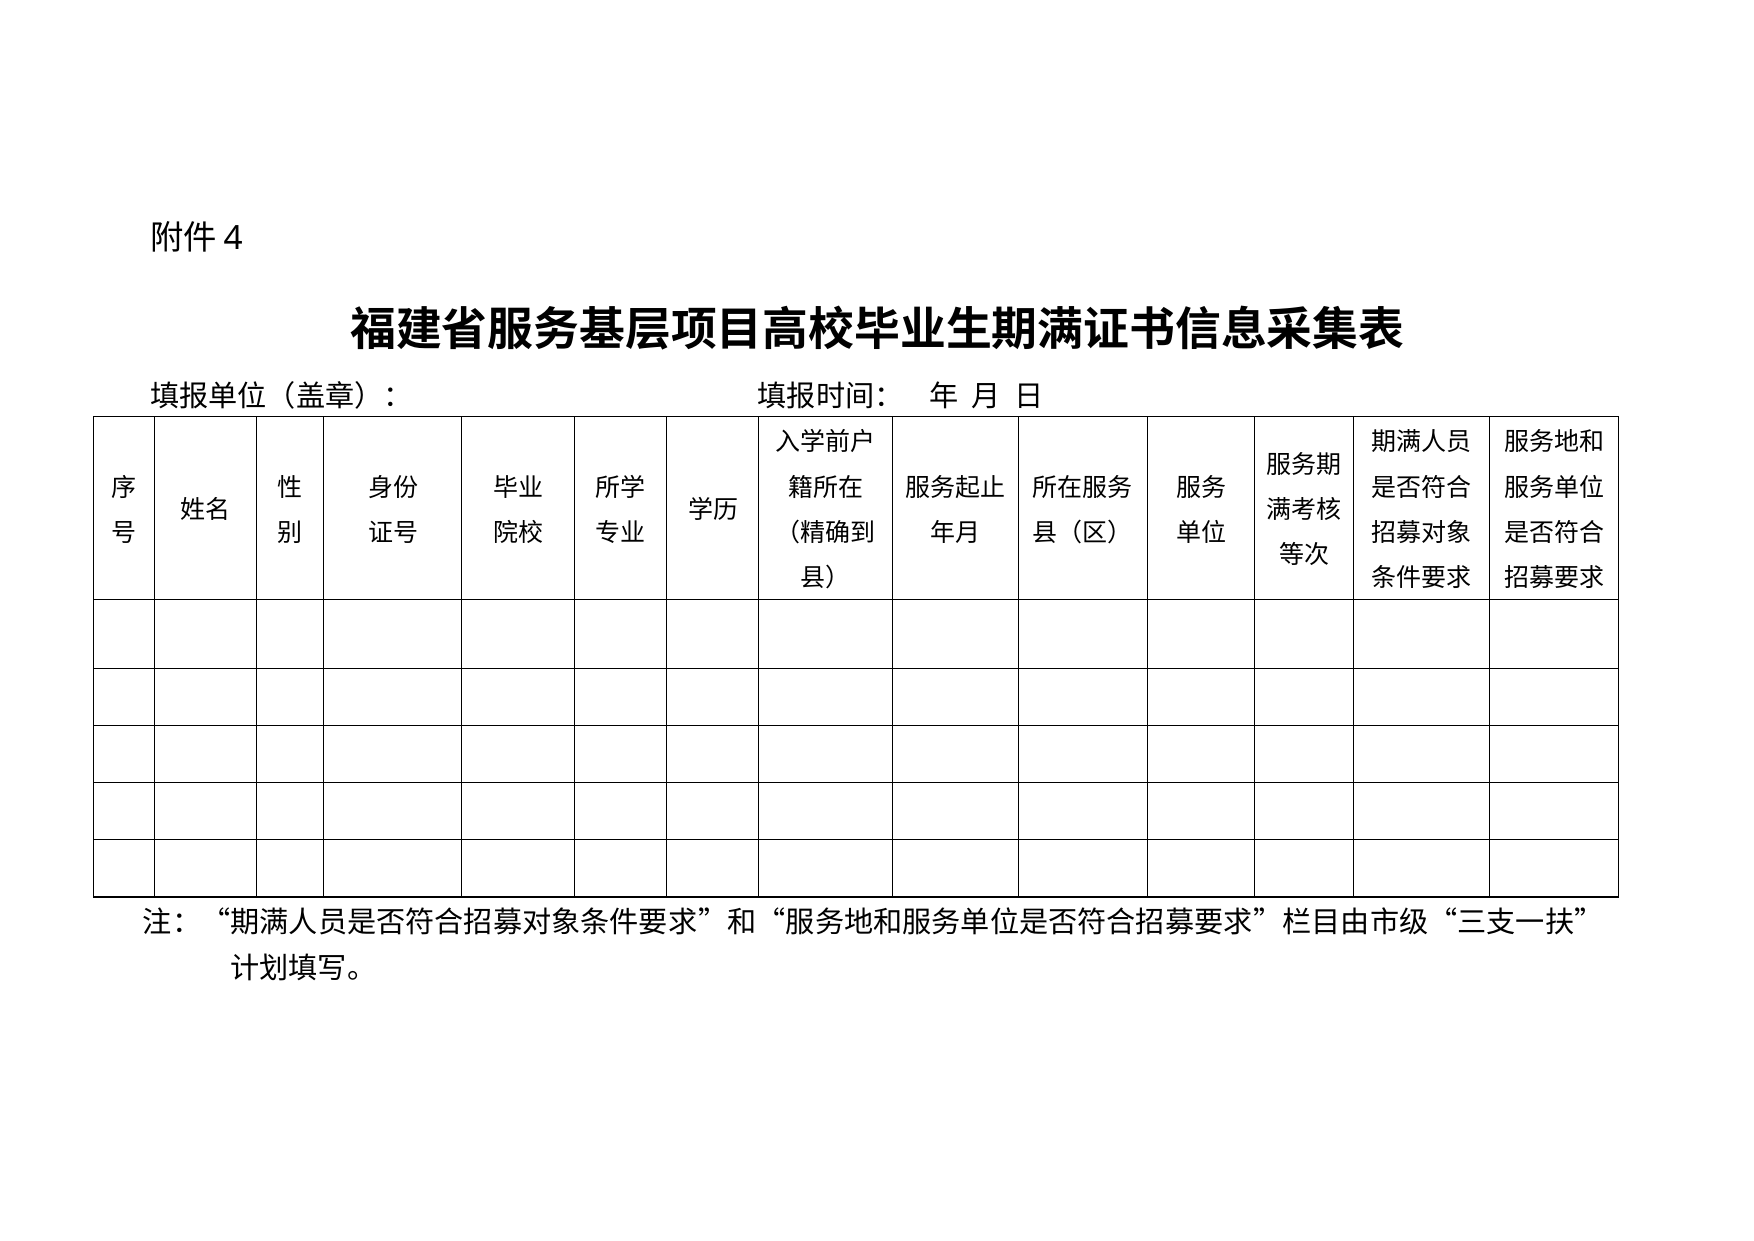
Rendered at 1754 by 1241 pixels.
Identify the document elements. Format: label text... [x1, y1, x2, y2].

text 附件4 [150, 189, 1604, 280]
table_cell [893, 840, 1018, 896]
table_cell [1148, 783, 1254, 838]
table_header 所学 专业 [575, 417, 666, 598]
text 填报单位（盖章）： 填报时间： 年 月 日 [150, 371, 1604, 416]
table_cell [575, 669, 666, 724]
table_header 序号 [94, 417, 154, 598]
table_cell [1019, 669, 1147, 724]
table_cell [462, 726, 574, 782]
table_cell [324, 726, 461, 782]
table_cell [1354, 726, 1489, 782]
table_cell [155, 600, 256, 668]
table_cell [94, 783, 154, 838]
table_header 入学前户籍所在（精确到县） [759, 417, 892, 598]
text 福建省服务基层项目高校毕业生期满证书信息采集表 [150, 280, 1604, 371]
table_cell [575, 600, 666, 668]
table_cell [759, 669, 892, 724]
table_cell [1490, 726, 1618, 782]
table_cell [759, 600, 892, 668]
table_cell [1255, 600, 1353, 668]
table_cell [575, 840, 666, 896]
table_cell [759, 840, 892, 896]
table_cell [759, 783, 892, 838]
table_header 学历 [667, 417, 758, 598]
table_cell [1255, 669, 1353, 724]
table_cell [893, 600, 1018, 668]
table_cell [1019, 840, 1147, 896]
table_cell [1255, 726, 1353, 782]
table_cell [1148, 726, 1254, 782]
table_cell [324, 783, 461, 838]
table_cell [94, 600, 154, 668]
table_cell [667, 840, 758, 896]
table_cell [94, 840, 154, 896]
table_cell [667, 669, 758, 724]
table_cell [155, 783, 256, 838]
table_cell [1148, 669, 1254, 724]
table_cell [1354, 840, 1489, 896]
table_cell [1148, 840, 1254, 896]
table_cell [1148, 600, 1254, 668]
table_cell [893, 783, 1018, 838]
table_cell [257, 840, 323, 896]
table_cell [324, 840, 461, 896]
table_cell [324, 600, 461, 668]
table_cell [94, 669, 154, 724]
table_cell [462, 669, 574, 724]
table_cell [893, 669, 1018, 724]
table_cell [155, 840, 256, 896]
table_header 服务期满考核等次 [1255, 417, 1353, 598]
table_cell [1490, 783, 1618, 838]
table_cell [1255, 840, 1353, 896]
table_header 所在服务 县（区） [1019, 417, 1147, 598]
table_header 姓名 [155, 417, 256, 598]
table_cell [1019, 600, 1147, 668]
table_cell [155, 669, 256, 724]
table_cell [257, 600, 323, 668]
table_cell [257, 783, 323, 838]
table_cell [257, 669, 323, 724]
table_cell [1354, 783, 1489, 838]
table_header 身份 证号 [324, 417, 461, 598]
table_cell [667, 600, 758, 668]
table_cell [759, 726, 892, 782]
table_cell [1354, 600, 1489, 668]
table_cell [462, 600, 574, 668]
table_cell [575, 726, 666, 782]
table_cell [1490, 669, 1618, 724]
table_header 性别 [257, 417, 323, 598]
table_cell [667, 783, 758, 838]
table_cell [155, 726, 256, 782]
table_cell [1019, 783, 1147, 838]
table_cell [462, 840, 574, 896]
table_cell [94, 726, 154, 782]
table_cell [1490, 840, 1618, 896]
table_cell [667, 726, 758, 782]
table_cell [1490, 600, 1618, 668]
table_header 期满人员是否符合招募对象条件要求 [1354, 417, 1489, 598]
table_header 服务 单位 [1148, 417, 1254, 598]
text 注：“期满人员是否符合招募对象条件要求”和“服务地和服务单位是否符合招募要求”栏目由市级“三支一扶”计划填写。 [143, 898, 1604, 988]
table_header 服务起止年月 [893, 417, 1018, 598]
table_cell [1354, 669, 1489, 724]
table_cell [324, 669, 461, 724]
table_header 服务地和服务单位是否符合招募要求 [1490, 417, 1618, 598]
table_cell [893, 726, 1018, 782]
table_cell [1255, 783, 1353, 838]
table_cell [462, 783, 574, 838]
table_cell [257, 726, 323, 782]
table_cell [1019, 726, 1147, 782]
table_cell [575, 783, 666, 838]
table_header 毕业 院校 [462, 417, 574, 598]
